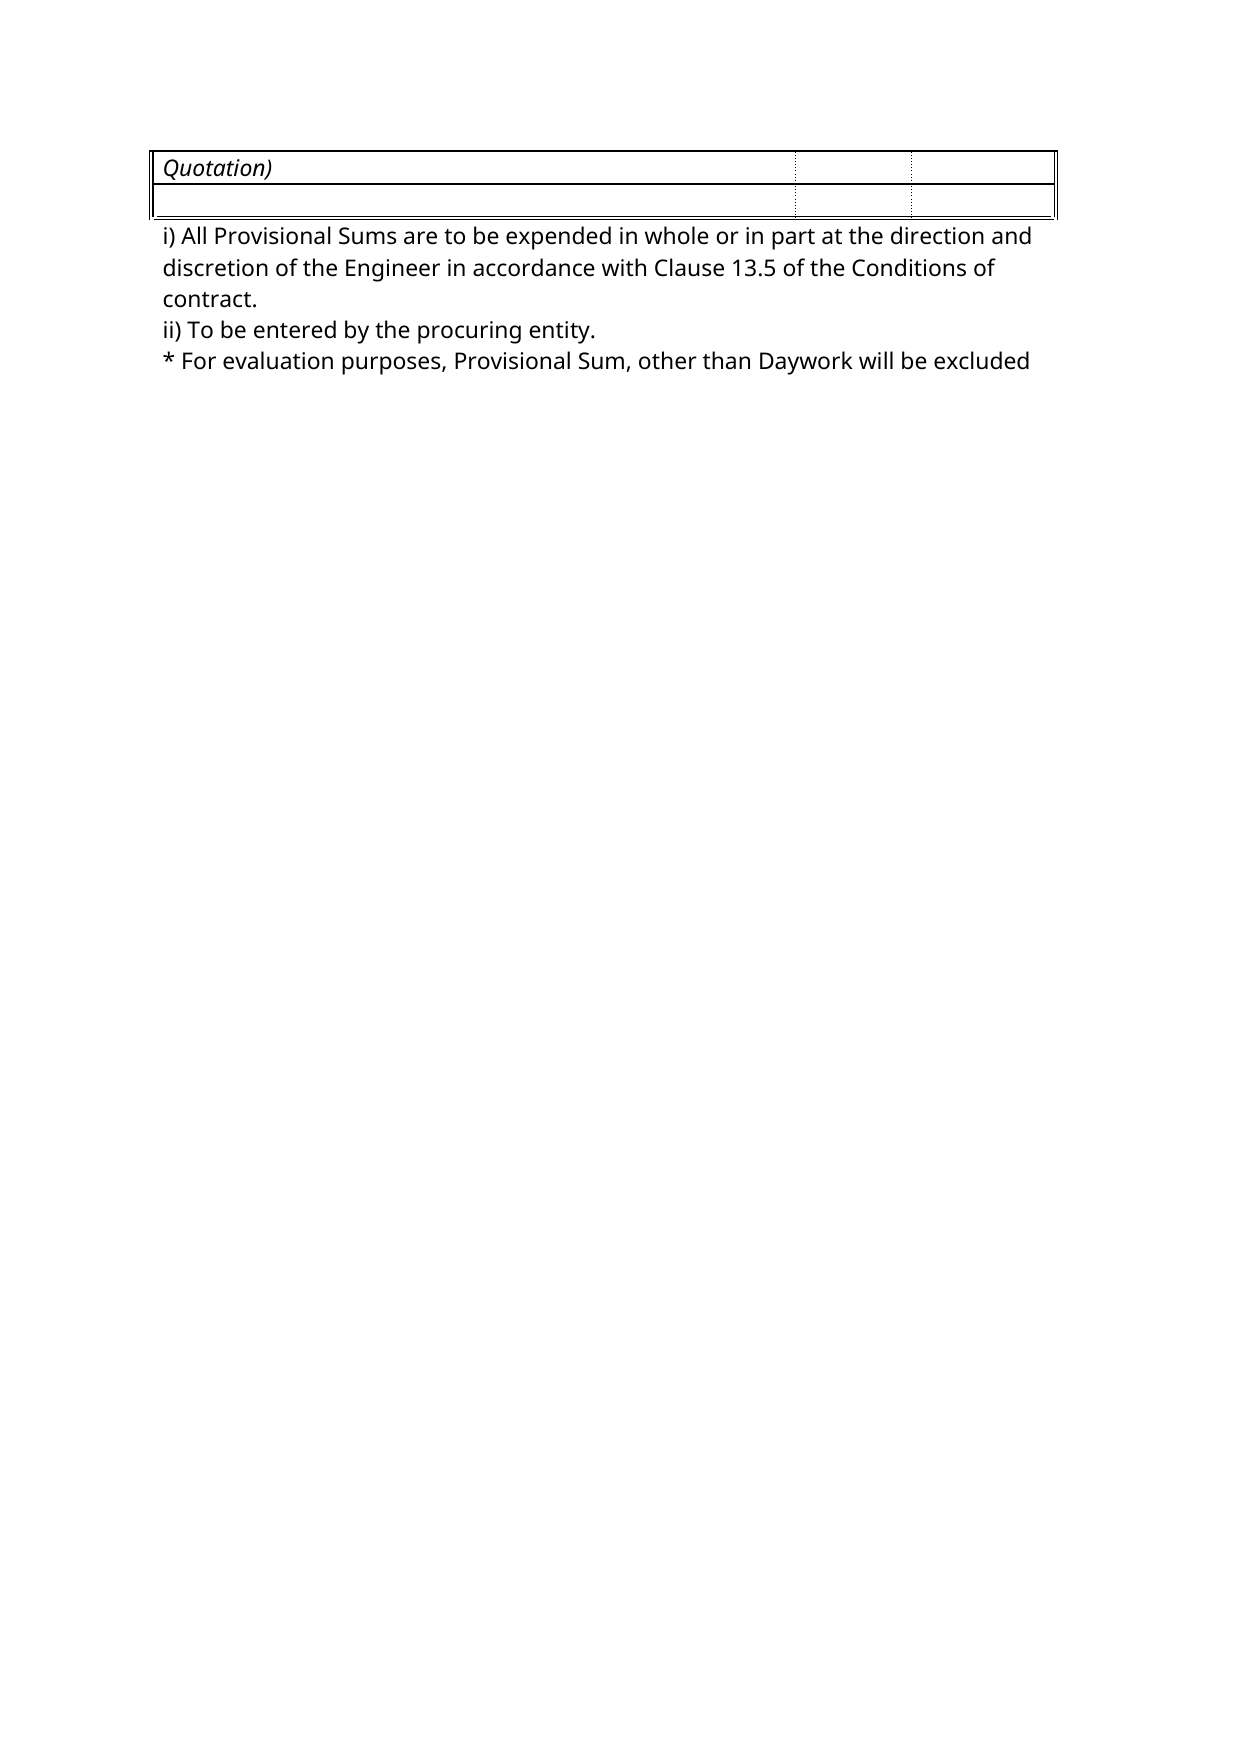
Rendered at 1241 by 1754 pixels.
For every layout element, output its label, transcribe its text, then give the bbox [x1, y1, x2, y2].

table_cell [911, 185, 1054, 216]
table_cell i) All Provisional Sums are to be expended in whole or in part at the direction and discretion of the Engineer in accordance with Clause 13.5 of the Conditions of contract. ii) To be entered by the procuring entity. * For evaluation purposes, Provisional Sum, other than Daywork will be excluded [151, 216, 1056, 377]
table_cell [154, 152, 795, 183]
table_cell [154, 185, 795, 216]
table_cell [911, 152, 1054, 183]
table_cell (F) [795, 152, 911, 183]
table_cell [795, 185, 911, 216]
